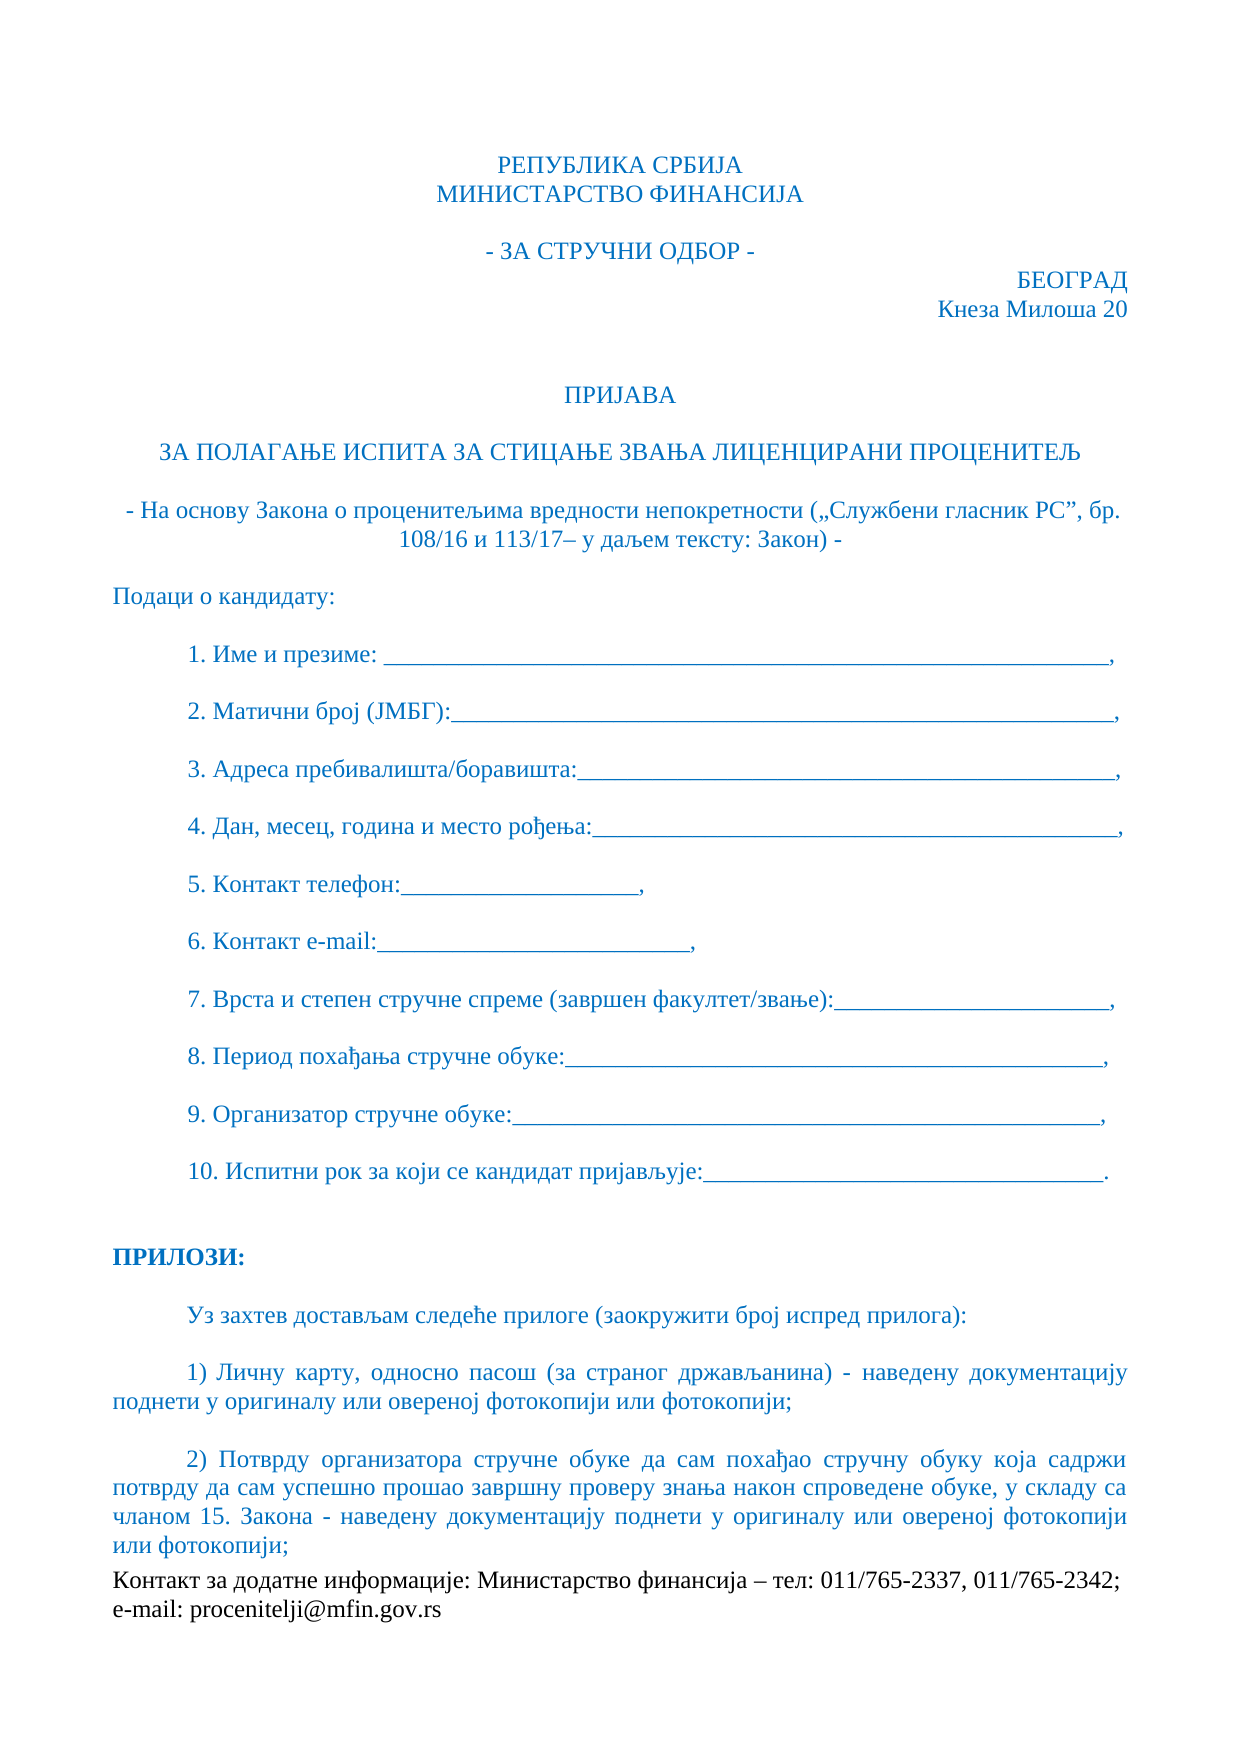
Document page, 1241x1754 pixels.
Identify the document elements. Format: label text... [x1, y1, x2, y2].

text ЗА ПОЛАГАЊЕ ИСПИТА ЗА СТИЦАЊЕ ЗВАЊА ЛИЦЕНЦИРАНИ ПРОЦЕНИТЕЉ [112, 437, 1128, 466]
text 2) Потврду организатора стручне обуке да сам похађао стручну обуку која садржи потврду да сам успешно прошао завршну проверу знања након спроведене обуке, у складу са чланом 15. Закона - наведену документацију поднети у оригиналу или овереној фотокопији или фотокопији; [112, 1444, 1128, 1559]
text 9. Организатор стручне обуке:_______________________________________________, [112, 1099, 1128, 1127]
text - ЗА СТРУЧНИ ОДБОР - [112, 236, 1128, 265]
text РЕПУБЛИКА СРБИЈА [112, 150, 1128, 179]
text ПРИЈАВА [112, 380, 1128, 409]
text 2. Матични број (ЈМБГ):_____________________________________________________, [112, 696, 1128, 725]
text Подаци о кандидату: [112, 581, 1128, 610]
text 4. Дан, месец, година и место рођења:__________________________________________, [112, 811, 1128, 840]
text Кнеза Милоша 20 [112, 294, 1128, 322]
text 8. Период похађања стручне обуке:___________________________________________, [112, 1041, 1128, 1070]
text МИНИСТАРСТВО ФИНАНСИЈА [112, 179, 1128, 207]
text - На основу Закона о проценитељима вредности непокретности („Службени гласник РС”, бр. 108/16 и 113/17– у даљем тексту: Закон) - [112, 495, 1128, 552]
text 6. Контакт e-mail:_________________________, [112, 926, 1128, 955]
text БЕОГРАД [112, 265, 1128, 294]
text 1. Име и презиме: __________________________________________________________, [112, 639, 1128, 667]
text 10. Испитни рок за који се кандидат пријављује:________________________________. [112, 1156, 1128, 1185]
list Личну карту, односно пасош (за страног држављанина) - наведену документацију поднети у оригиналу или овереној фотокопији или фотокопији; [112, 1357, 1128, 1415]
text Уз захтев достављам следеће прилоге (заокружити број испред прилога): [112, 1300, 1128, 1329]
text 7. Врста и степен стручне спреме (завршен факултет/звање):______________________, [112, 984, 1128, 1012]
text 3. Адреса пребивалишта/боравишта:___________________________________________, [112, 754, 1128, 782]
text 5. Контакт телефон:___________________, [112, 869, 1128, 897]
text ПРИЛОЗИ: [112, 1242, 1128, 1271]
